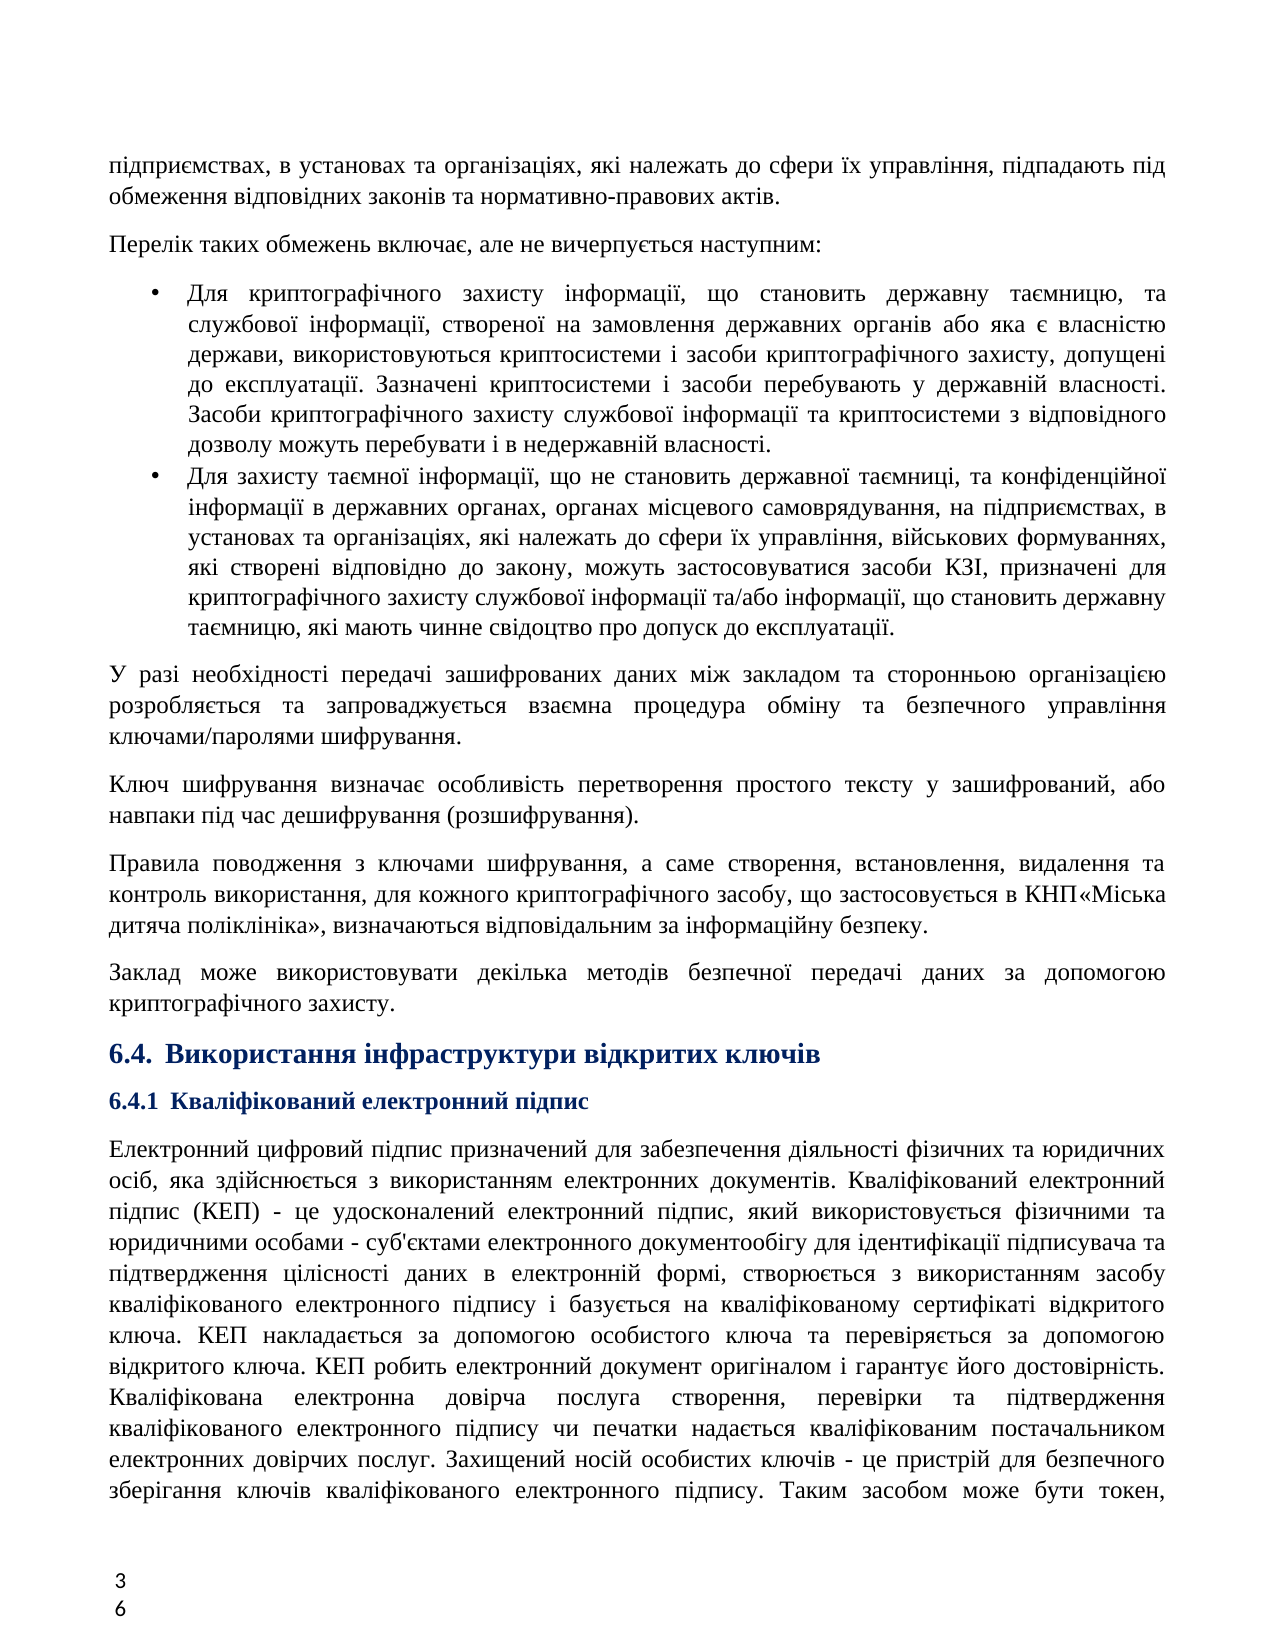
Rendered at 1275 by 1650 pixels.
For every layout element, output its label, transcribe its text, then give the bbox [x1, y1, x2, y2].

list Кваліфікований електронний підпис [109, 1086, 1166, 1115]
text Заклад може використовувати декілька методів безпечної передачі даних за допомогою криптографічного захисту. [109, 957, 1166, 1017]
list Для криптографічного захисту інформації, що становить державну таємницю, та службової інформації, створеної на замовлення державних органів або яка є власністю держави, використовуються криптосистеми і засоби криптографічного захисту, допущені до експлуатації. Зазначені криптосистеми і засоби перебувають у державній власності. Засоби криптографічного захисту службової інформації та криптосистеми з відповідного дозволу можуть перебувати і в недержавній власності. [150, 276, 1166, 458]
text Перелік таких обмежень включає, але не вичерпується наступним: [109, 229, 1166, 257]
text У разі необхідності передачі зашифрованих даних між закладом та сторонньою організацією розробляється та запроваджується взаємна процедура обміну та безпечного управління ключами/паролями шифрування. [109, 659, 1166, 750]
list Використання інфраструктури відкритих ключів [109, 1036, 1166, 1070]
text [109, 150, 1166, 210]
text Ключ шифрування визначає особливість перетворення простого тексту у зашифрований, або навпаки під час дешифрування (розшифрування). [109, 769, 1166, 829]
text Правила поводження з ключами шифрування, а саме створення, встановлення, видалення та контроль використання, для кожного криптографічного засобу, що застосовується в КНП«Міська дитяча поліклініка», визначаються відповідальним за інформаційну безпеку. [109, 848, 1166, 938]
list Для захисту таємної інформації, що не становить державної таємниці, та конфіденційної інформації в державних органах, органах місцевого самоврядування, на підприємствах, в установах та організаціях, які належать до сфери їх управління, військових формуваннях, які створені відповідно до закону, можуть застосовуватися засоби КЗІ, призначені для криптографічного захисту службової інформації та/або інформації, що становить державну таємницю, які мають чинне свідоцтво про допуск до експлуатації. [150, 459, 1166, 641]
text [109, 1134, 1166, 1504]
